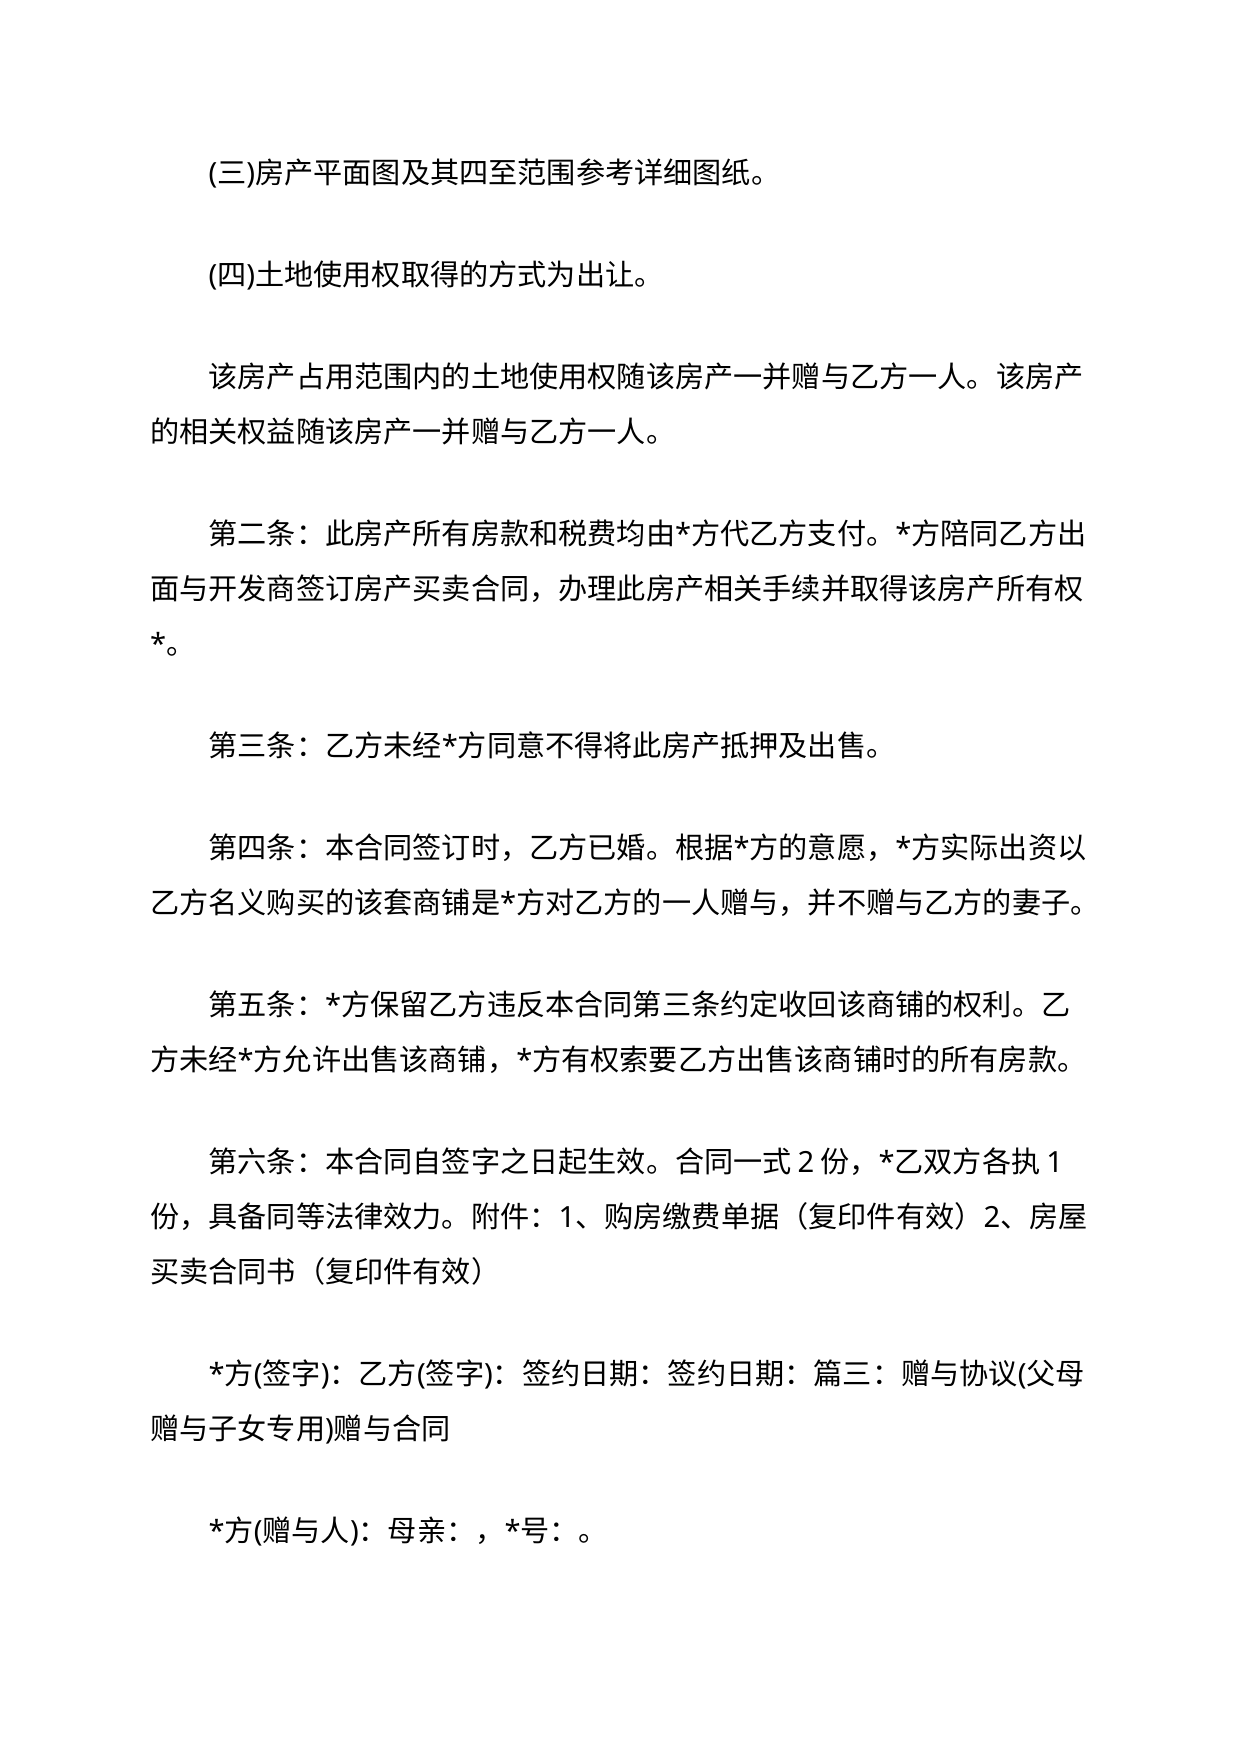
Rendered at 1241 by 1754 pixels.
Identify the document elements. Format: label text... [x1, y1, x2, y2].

text *方(签字)：乙方(签字)：签约日期：签约日期：篇三：赠与协议(父母赠与子女专用)赠与合同 [150, 1350, 1090, 1448]
text 该房产占用范围内的土地使用权随该房产一并赠与乙方一人。该房产的相关权益随该房产一并赠与乙方一人。 [150, 354, 1090, 451]
text (四)土地使用权取得的方式为出让。 [150, 252, 1090, 294]
text *方(赠与人)：母亲：，*号：。 [150, 1507, 1090, 1549]
text (三)房产平面图及其四至范围参考详细图纸。 [150, 150, 1090, 192]
text 第五条：*方保留乙方违反本合同第三条约定收回该商铺的权利。乙方未经*方允许出售该商铺，*方有权索要乙方出售该商铺时的所有房款。 [150, 981, 1090, 1079]
text 第二条：此房产所有房款和税费均由*方代乙方支付。*方陪同乙方出面与开发商签订房产买卖合同，办理此房产相关手续并取得该房产所有权*。 [150, 511, 1090, 663]
text 第三条：乙方未经*方同意不得将此房产抵押及出售。 [150, 722, 1090, 765]
text 第四条：本合同签订时，乙方已婚。根据*方的意愿，*方实际出资以乙方名义购买的该套商铺是*方对乙方的一人赠与，并不赠与乙方的妻子。 [150, 824, 1090, 922]
text 第六条：本合同自签字之日起生效。合同一式2份，*乙双方各执1份，具备同等法律效力。附件：1、购房缴费单据（复印件有效）2、房屋买卖合同书（复印件有效） [150, 1138, 1090, 1291]
